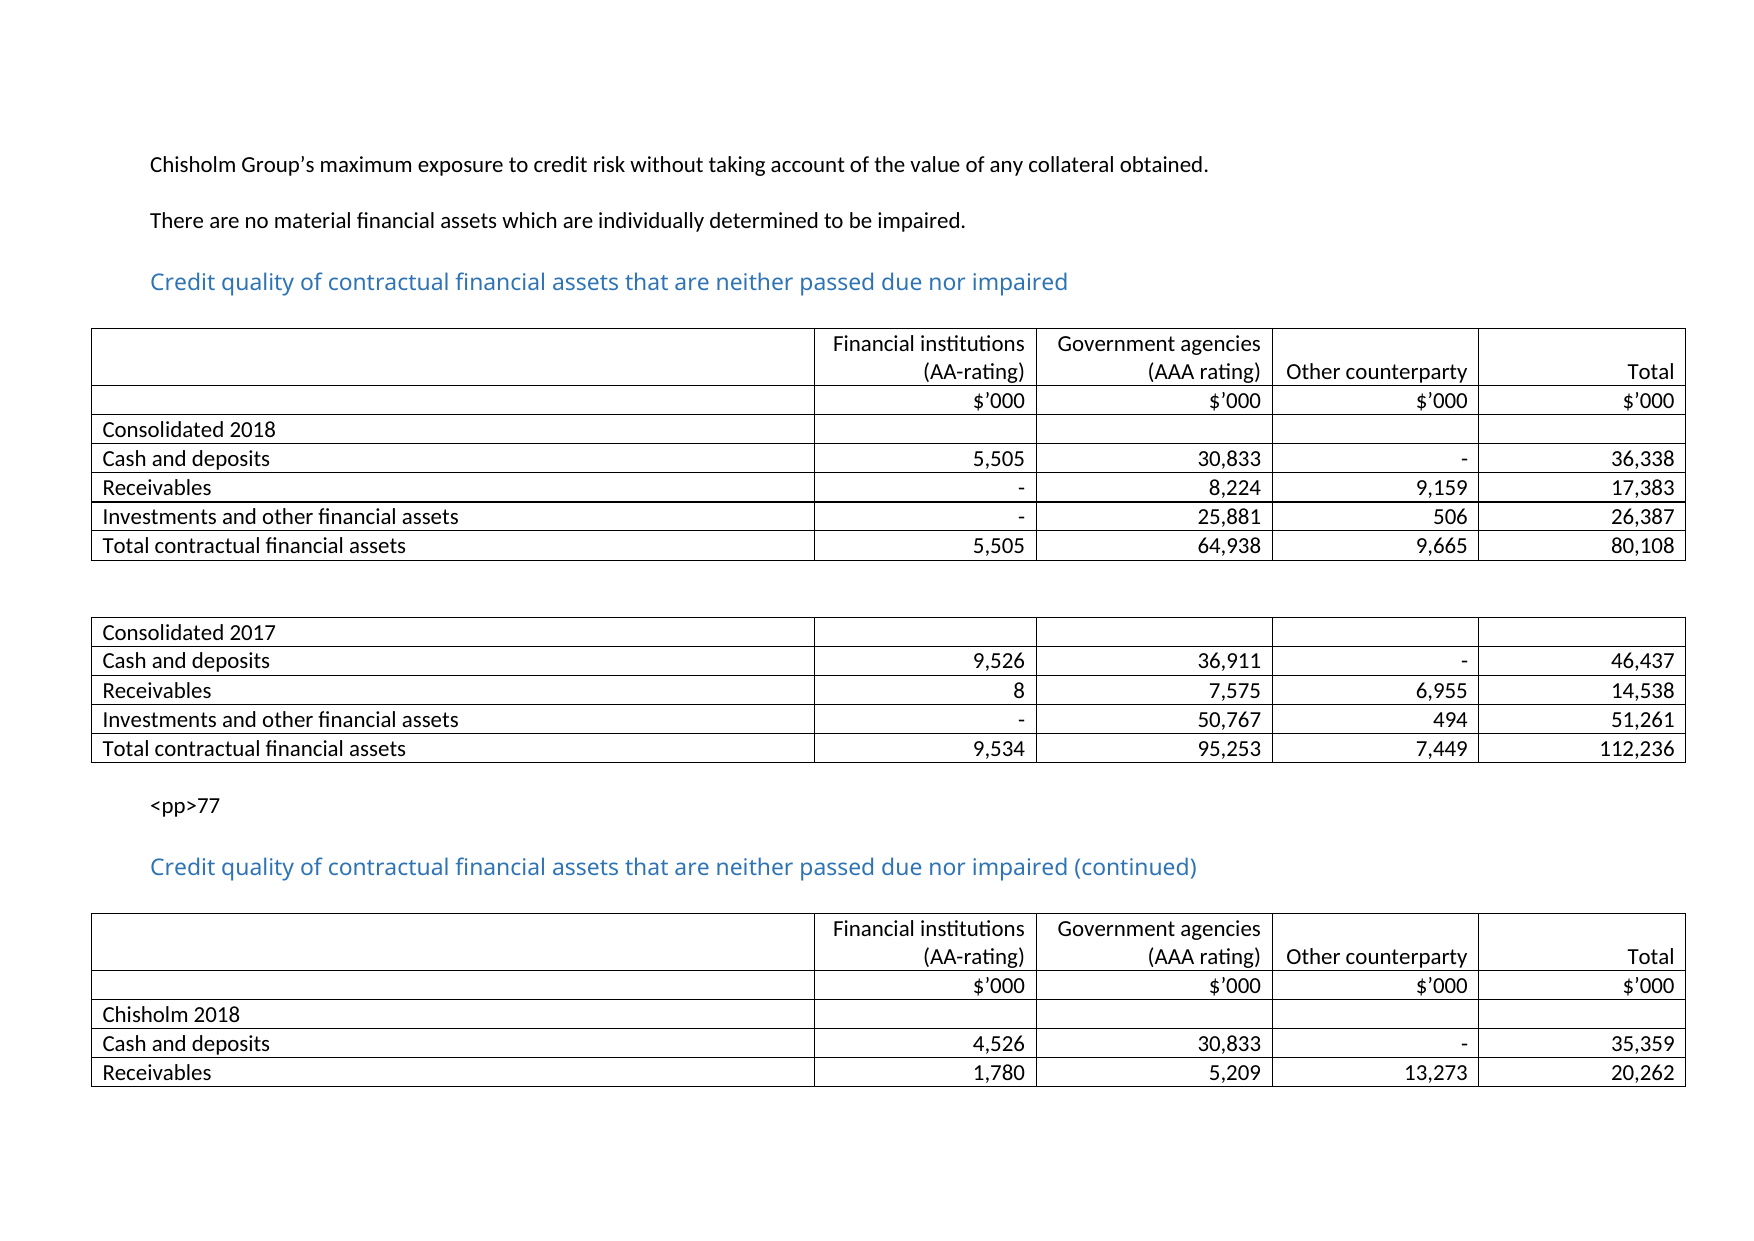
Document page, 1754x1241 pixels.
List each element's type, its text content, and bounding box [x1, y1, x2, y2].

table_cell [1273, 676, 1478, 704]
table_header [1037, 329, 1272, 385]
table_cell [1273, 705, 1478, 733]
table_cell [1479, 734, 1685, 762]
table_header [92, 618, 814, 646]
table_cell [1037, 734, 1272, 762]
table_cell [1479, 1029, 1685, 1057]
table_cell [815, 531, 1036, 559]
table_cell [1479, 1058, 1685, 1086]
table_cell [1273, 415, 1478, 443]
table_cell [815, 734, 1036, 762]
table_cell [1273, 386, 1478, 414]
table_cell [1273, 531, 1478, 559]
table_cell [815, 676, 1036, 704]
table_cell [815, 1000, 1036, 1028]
subtitle Credit quality of contractual financial assets that are neither passed due nor impaired (continued) [150, 851, 1604, 882]
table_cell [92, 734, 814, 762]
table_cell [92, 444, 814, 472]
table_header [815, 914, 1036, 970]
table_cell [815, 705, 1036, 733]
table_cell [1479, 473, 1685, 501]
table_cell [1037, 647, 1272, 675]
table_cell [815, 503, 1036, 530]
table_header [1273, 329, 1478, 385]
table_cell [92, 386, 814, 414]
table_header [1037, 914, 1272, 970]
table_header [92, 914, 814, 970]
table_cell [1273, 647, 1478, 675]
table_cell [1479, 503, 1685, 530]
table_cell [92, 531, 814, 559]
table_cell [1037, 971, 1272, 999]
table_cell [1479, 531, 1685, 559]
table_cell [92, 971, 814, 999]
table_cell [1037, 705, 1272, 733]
subtitle Credit quality of contractual financial assets that are neither passed due nor impaired [150, 266, 1604, 297]
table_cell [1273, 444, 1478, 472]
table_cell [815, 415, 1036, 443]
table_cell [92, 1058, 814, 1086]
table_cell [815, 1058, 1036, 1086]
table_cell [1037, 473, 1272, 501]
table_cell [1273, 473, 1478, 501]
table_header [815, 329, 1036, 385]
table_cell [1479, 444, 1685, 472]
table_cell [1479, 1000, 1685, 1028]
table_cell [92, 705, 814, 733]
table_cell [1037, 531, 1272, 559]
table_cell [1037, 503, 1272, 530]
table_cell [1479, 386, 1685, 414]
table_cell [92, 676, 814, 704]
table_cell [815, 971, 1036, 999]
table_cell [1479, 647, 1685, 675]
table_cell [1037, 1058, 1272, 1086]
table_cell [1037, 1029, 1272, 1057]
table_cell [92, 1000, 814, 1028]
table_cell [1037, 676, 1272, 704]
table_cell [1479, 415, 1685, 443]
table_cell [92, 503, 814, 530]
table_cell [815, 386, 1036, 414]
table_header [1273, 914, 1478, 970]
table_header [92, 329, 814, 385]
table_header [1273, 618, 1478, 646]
text Chisholm Group’s maximum exposure to credit risk without taking account of the value of any collateral obtained. [150, 150, 1604, 178]
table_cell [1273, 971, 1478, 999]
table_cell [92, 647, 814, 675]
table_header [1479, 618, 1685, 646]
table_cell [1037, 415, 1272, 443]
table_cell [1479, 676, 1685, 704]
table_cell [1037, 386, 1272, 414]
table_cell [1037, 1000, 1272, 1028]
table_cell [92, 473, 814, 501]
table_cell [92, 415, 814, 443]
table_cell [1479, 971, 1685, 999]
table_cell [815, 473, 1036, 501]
text <pp>77 [150, 791, 1604, 819]
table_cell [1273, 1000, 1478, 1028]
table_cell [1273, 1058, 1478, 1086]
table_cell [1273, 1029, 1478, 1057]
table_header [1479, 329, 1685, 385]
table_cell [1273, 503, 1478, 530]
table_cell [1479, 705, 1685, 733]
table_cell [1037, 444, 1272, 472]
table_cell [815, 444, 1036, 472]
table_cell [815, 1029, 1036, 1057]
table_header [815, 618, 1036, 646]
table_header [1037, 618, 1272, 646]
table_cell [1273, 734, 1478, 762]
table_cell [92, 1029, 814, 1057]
text There are no material financial assets which are individually determined to be impaired. [150, 206, 1604, 234]
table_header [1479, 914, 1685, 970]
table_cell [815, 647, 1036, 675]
